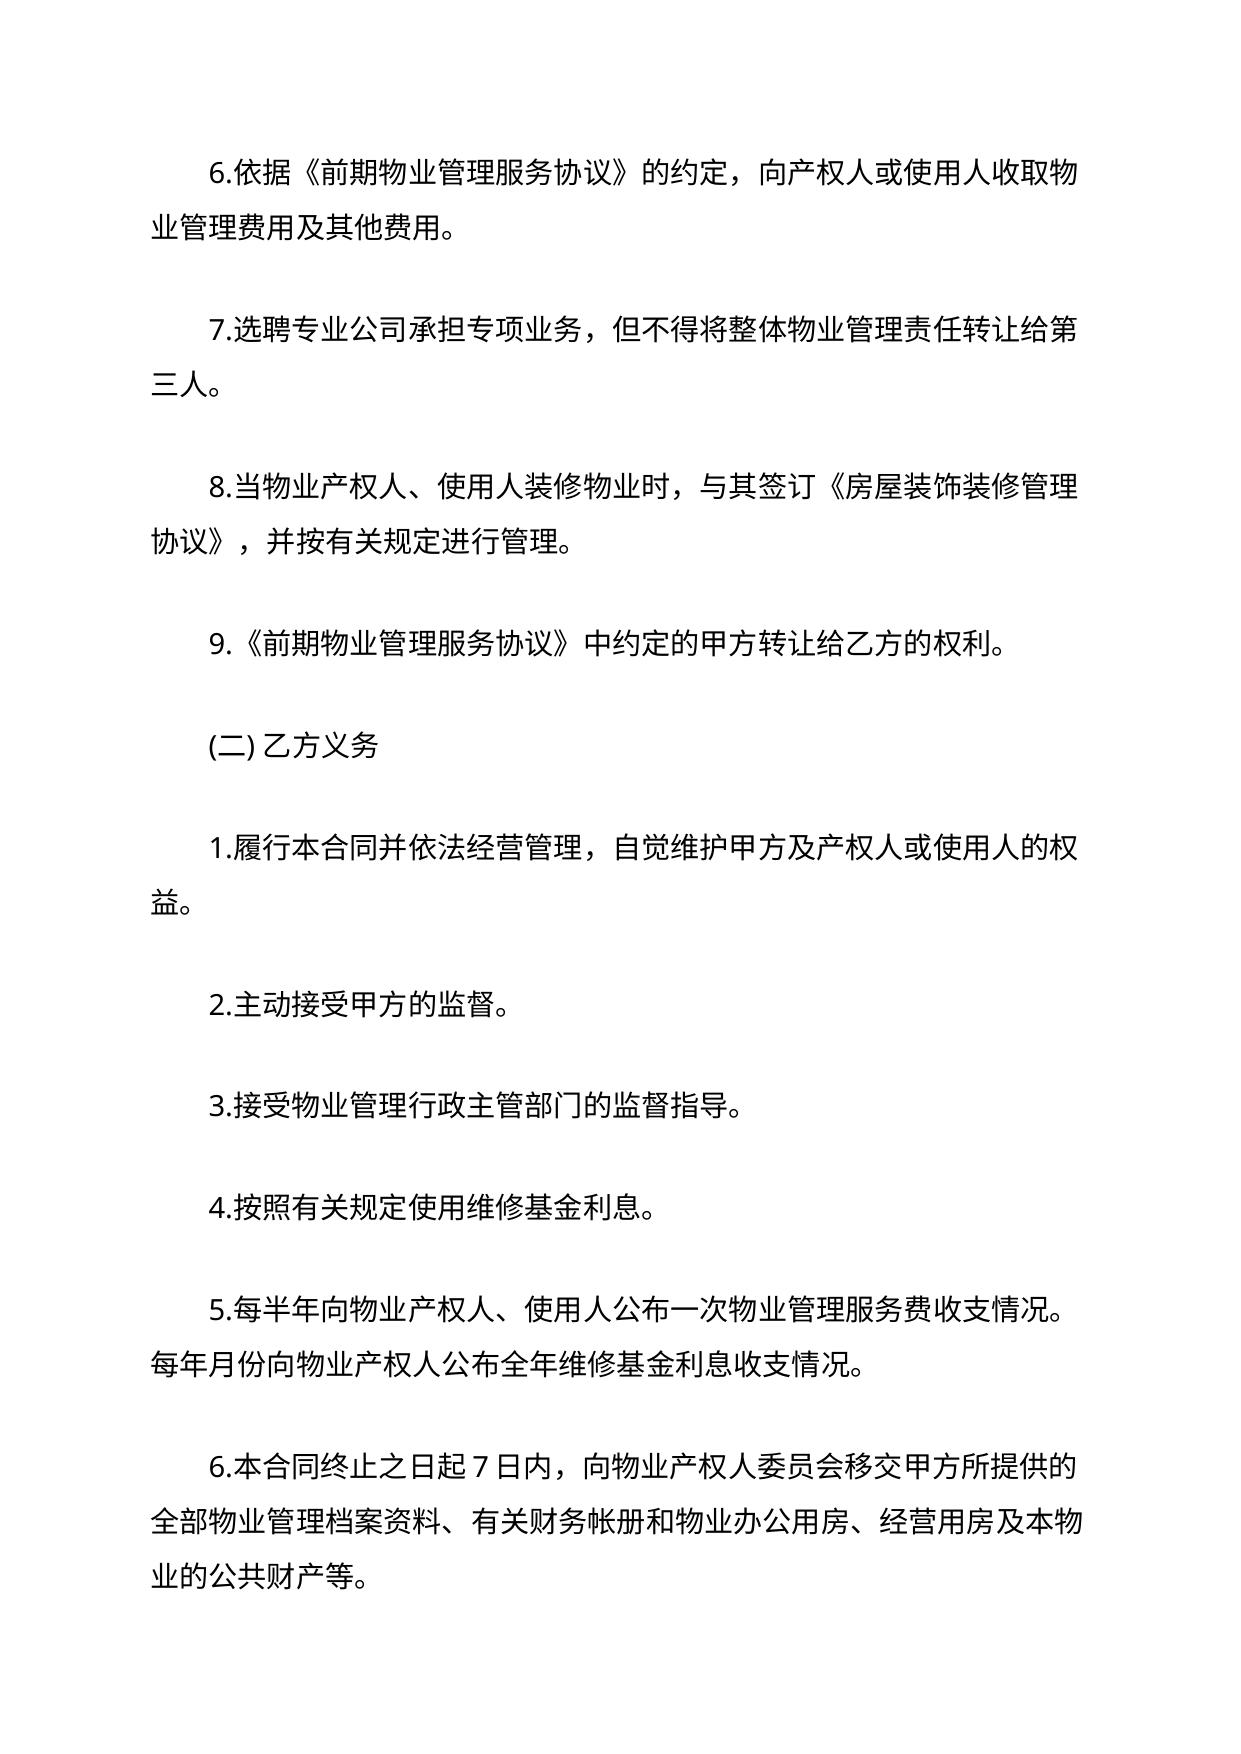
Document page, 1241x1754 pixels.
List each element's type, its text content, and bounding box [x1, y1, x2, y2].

text 4.按照有关规定使用维修基金利息。 [150, 1185, 1090, 1227]
text 6.本合同终止之日起7日内，向物业产权人委员会移交甲方所提供的全部物业管理档案资料、有关财务帐册和物业办公用房、经营用房及本物业的公共财产等。 [150, 1444, 1090, 1596]
text 8.当物业产权人、使用人装修物业时，与其签订《房屋装饰装修管理协议》，并按有关规定进行管理。 [150, 463, 1090, 561]
text 9.《前期物业管理服务协议》中约定的甲方转让给乙方的权利。 [150, 620, 1090, 663]
text 5.每半年向物业产权人、使用人公布一次物业管理服务费收支情况。每年月份向物业产权人公布全年维修基金利息收支情况。 [150, 1287, 1090, 1384]
text (二) 乙方义务 [150, 722, 1090, 765]
text 2.主动接受甲方的监督。 [150, 981, 1090, 1023]
text 1.履行本合同并依法经营管理，自觉维护甲方及产权人或使用人的权益。 [150, 824, 1090, 922]
text 3.接受物业管理行政主管部门的监督指导。 [150, 1083, 1090, 1125]
text 7.选聘专业公司承担专项业务，但不得将整体物业管理责任转让给第三人。 [150, 307, 1090, 404]
text 6.依据《前期物业管理服务协议》的约定，向产权人或使用人收取物业管理费用及其他费用。 [150, 150, 1090, 247]
